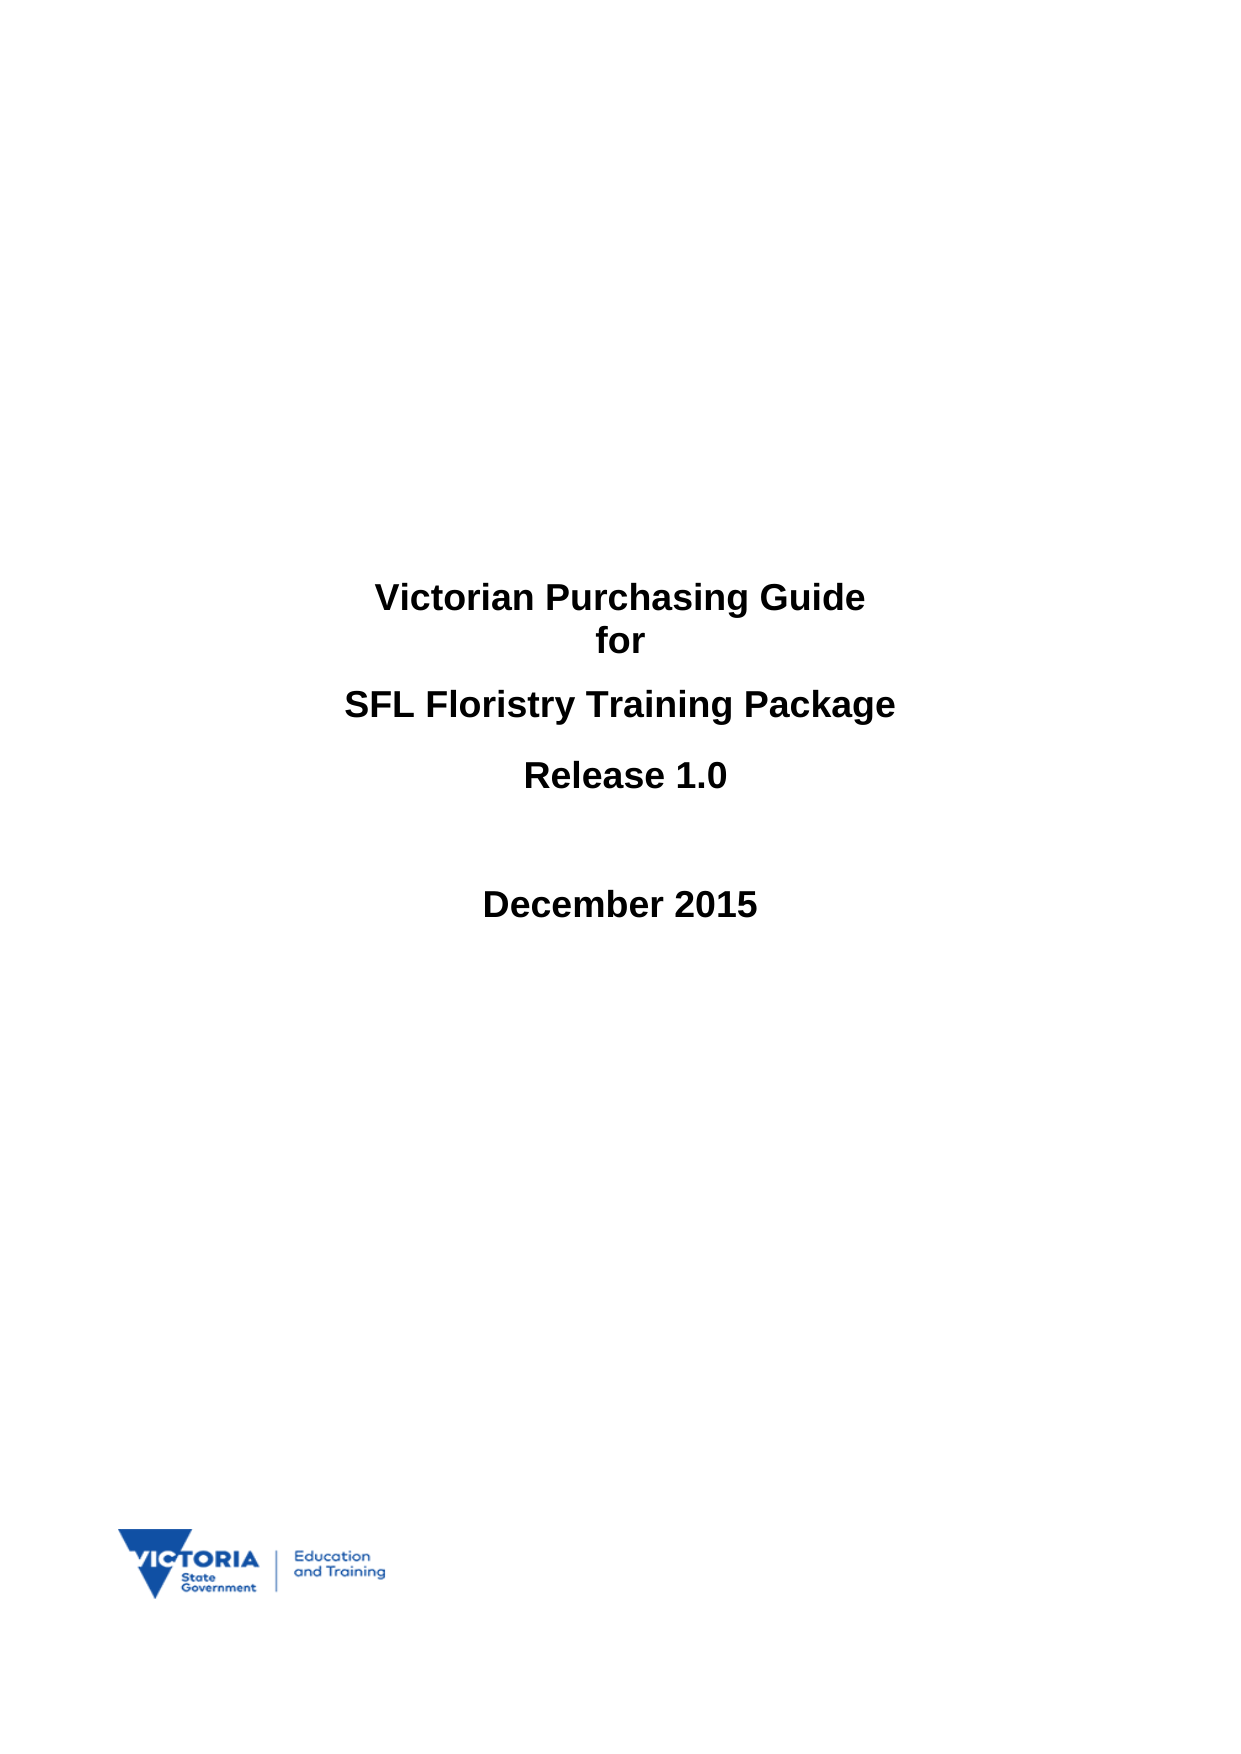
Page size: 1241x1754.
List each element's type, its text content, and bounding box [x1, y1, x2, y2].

text Release 1.0 [118, 753, 1122, 796]
subtitle SFL Floristry Training Package [118, 682, 1122, 725]
picture [118, 1529, 426, 1599]
text for [118, 618, 1122, 661]
text December 2015 [118, 883, 1122, 926]
text Victorian Purchasing Guide [118, 575, 1122, 618]
